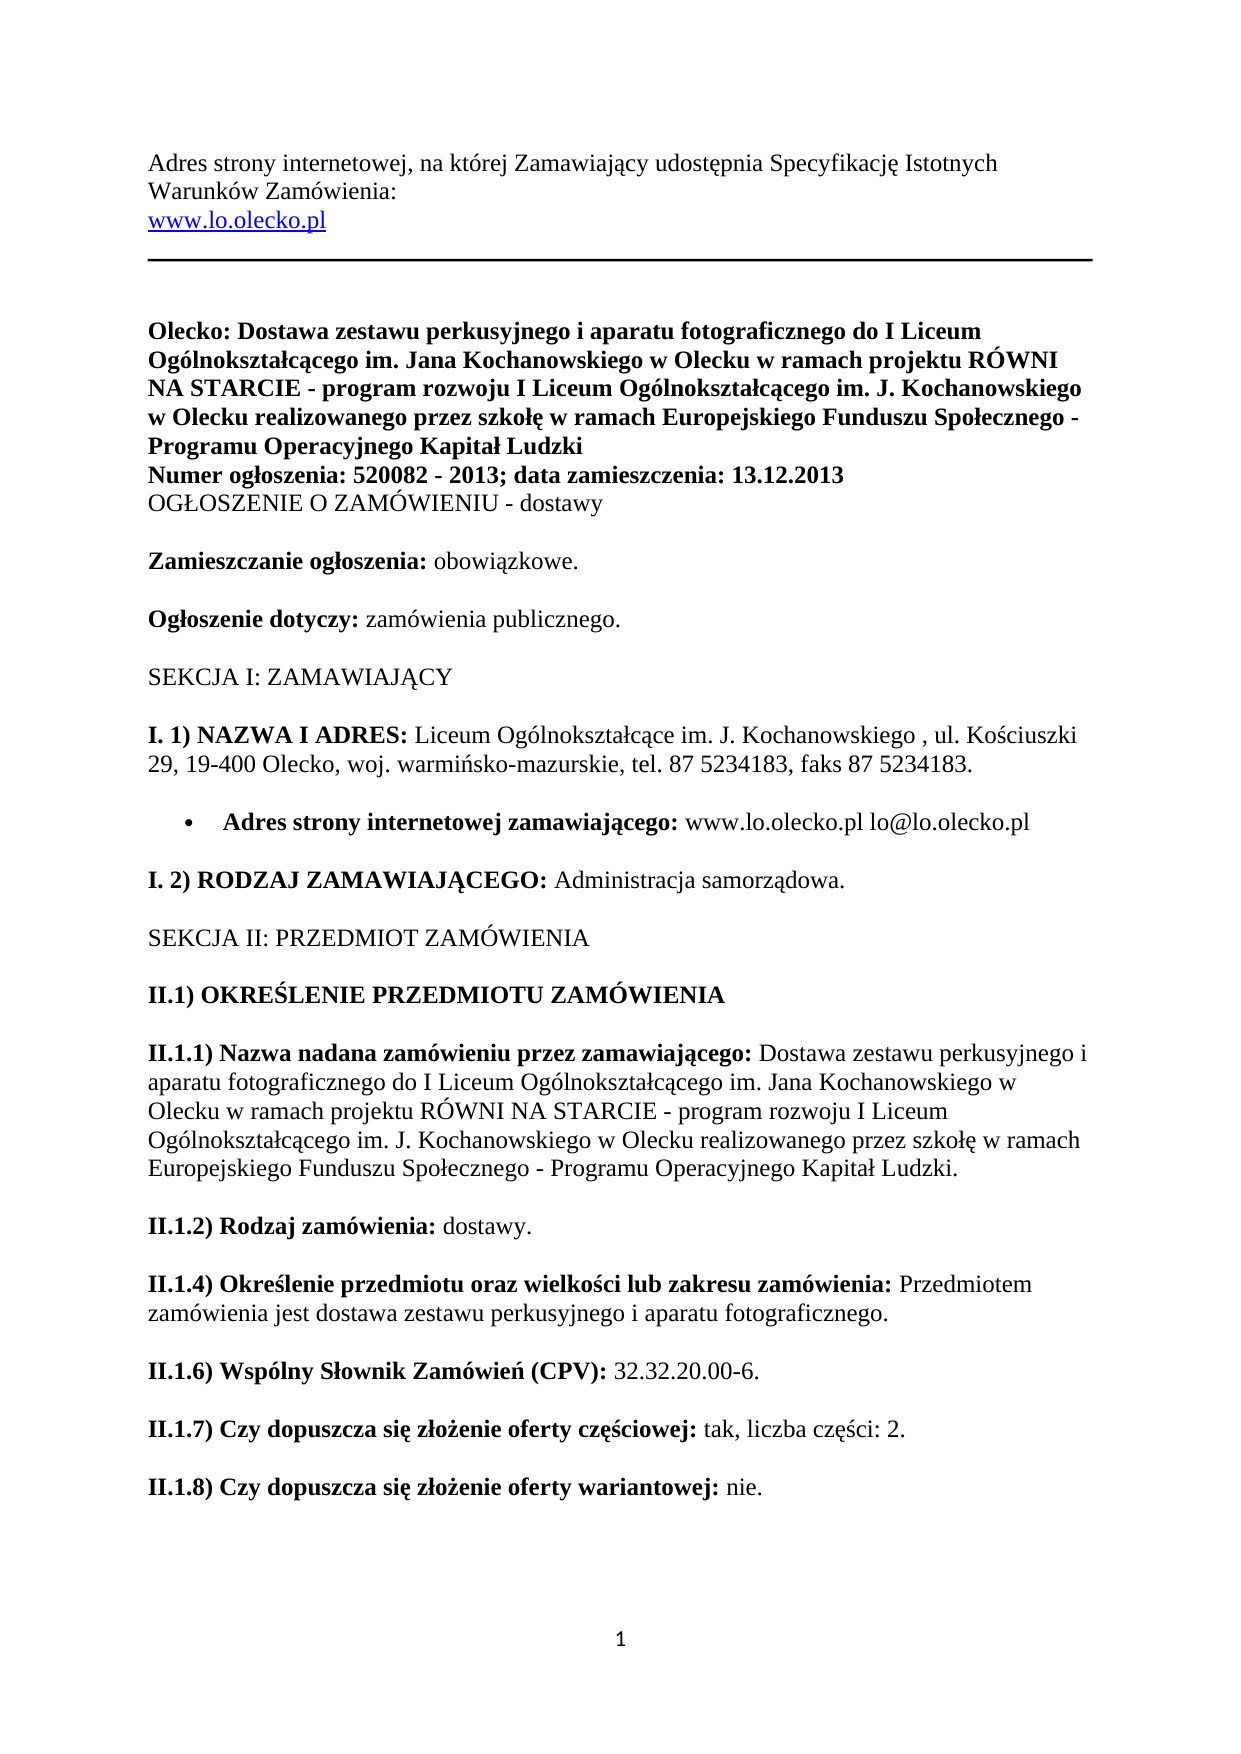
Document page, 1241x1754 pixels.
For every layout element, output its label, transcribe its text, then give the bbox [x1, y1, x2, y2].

text II.1.1) Nazwa nadana zamówieniu przez zamawiającego: Dostawa zestawu perkusyjnego i aparatu fotograficznego do I Liceum Ogólnokształcącego im. Jana Kochanowskiego w Olecku w ramach projektu RÓWNI NA STARCIE - program rozwoju I Liceum Ogólnokształcącego im. J. Kochanowskiego w Olecku realizowanego przez szkołę w ramach Europejskiego Funduszu Społecznego - Programu Operacyjnego Kapitał Ludzki. [148, 1038, 1093, 1182]
text II.1.2) Rodzaj zamówienia: dostawy. [148, 1211, 1093, 1240]
text Adres strony internetowej, na której Zamawiający udostępnia Specyfikację Istotnych Warunków Zamówienia: [148, 148, 1093, 205]
text II.1.6) Wspólny Słownik Zamówień (CPV): 32.32.20.00-6. [148, 1356, 1093, 1385]
text II.1.8) Czy dopuszcza się złożenie oferty wariantowej: nie. [148, 1472, 1093, 1501]
text I. 2) RODZAJ ZAMAWIAJĄCEGO: Administracja samorządowa. [148, 865, 1093, 893]
text Zamieszczanie ogłoszenia: obowiązkowe. [148, 546, 1093, 575]
text SEKCJA II: PRZEDMIOT ZAMÓWIENIA [148, 923, 1093, 951]
text II.1.7) Czy dopuszcza się złożenie oferty częściowej: tak, liczba części: 2. [148, 1414, 1093, 1443]
text SEKCJA I: ZAMAWIAJĄCY [148, 662, 1093, 691]
text www.lo.olecko.pl [148, 205, 1093, 234]
text II.1) OKREŚLENIE PRZEDMIOTU ZAMÓWIENIA [148, 981, 1093, 1009]
text Ogłoszenie dotyczy: zamówienia publicznego. [148, 604, 1093, 633]
text Olecko: Dostawa zestawu perkusyjnego i aparatu fotograficznego do I Liceum Ogólnokształcącego im. Jana Kochanowskiego w Olecku w ramach projektu RÓWNI NA STARCIE - program rozwoju I Liceum Ogólnokształcącego im. J. Kochanowskiego w Olecku realizowanego przez szkołę w ramach Europejskiego Funduszu Społecznego - Programu Operacyjnego Kapitał Ludzki Numer ogłoszenia: 520082 - 2013; data zamieszczenia: 13.12.2013 OGŁOSZENIE O ZAMÓWIENIU - dostawy [148, 316, 1093, 517]
text II.1.4) Określenie przedmiotu oraz wielkości lub zakresu zamówienia: Przedmiotem zamówienia jest dostawa zestawu perkusyjnego i aparatu fotograficznego. [148, 1269, 1093, 1327]
list Adres strony internetowej zamawiającego: www.lo.olecko.pl lo@lo.olecko.pl [185, 807, 1093, 836]
text I. 1) NAZWA I ADRES: Liceum Ogólnokształcące im. J. Kochanowskiego , ul. Kościuszki 29, 19-400 Olecko, woj. warmińsko-mazurskie, tel. 87 5234183, faks 87 5234183. [148, 720, 1093, 778]
